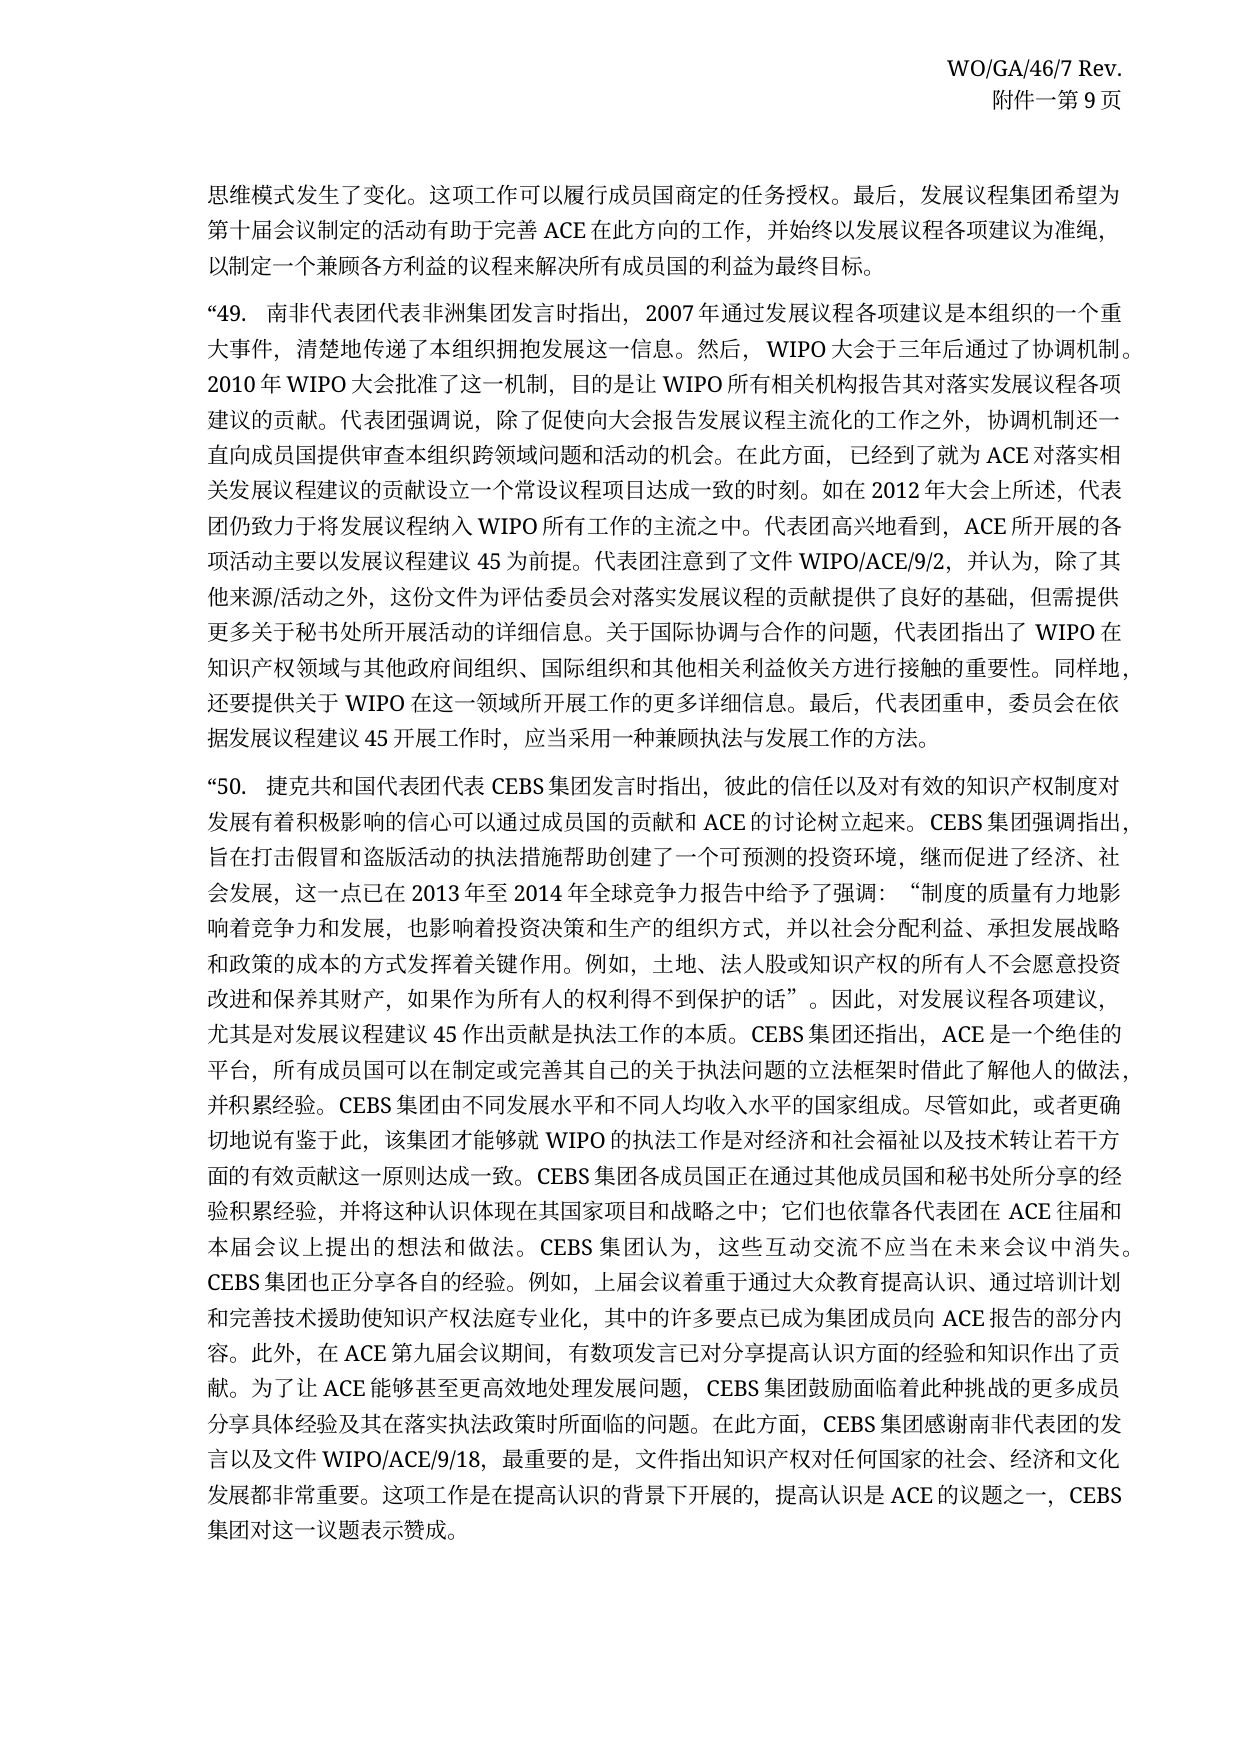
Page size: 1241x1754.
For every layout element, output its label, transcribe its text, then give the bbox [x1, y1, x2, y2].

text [207, 174, 1122, 280]
text “49. 南非代表团代表非洲集团发言时指出，2007年通过发展议程各项建议是本组织的一个重大事件，清楚地传递了本组织拥抱发展这一信息。然后，WIPO大会于三年后通过了协调机制。2010年WIPO大会批准了这一机制，目的是让WIPO所有相关机构报告其对落实发展议程各项建议的贡献。代表团强调说，除了促使向大会报告发展议程主流化的工作之外，协调机制还一直向成员国提供审查本组织跨领域问题和活动的机会。在此方面，已经到了就为ACE对落实相关发展议程建议的贡献设立一个常设议程项目达成一致的时刻。如在2012年大会上所述，代表团仍致力于将发展议程纳入WIPO所有工作的主流之中。代表团高兴地看到，ACE所开展的各项活动主要以发展议程建议45为前提。代表团注意到了文件WIPO/ACE/9/2，并认为，除了其他来源/活动之外，这份文件为评估委员会对落实发展议程的贡献提供了良好的基础，但需提供更多关于秘书处所开展活动的详细信息。关于国际协调与合作的问题，代表团指出了WIPO在知识产权领域与其他政府间组织、国际组织和其他相关利益攸关方进行接触的重要性。同样地，还要提供关于WIPO在这一领域所开展工作的更多详细信息。最后，代表团重申，委员会在依据发展议程建议45开展工作时，应当采用一种兼顾执法与发展工作的方法。 [207, 293, 1122, 753]
text “50. 捷克共和国代表团代表CEBS集团发言时指出，彼此的信任以及对有效的知识产权制度对发展有着积极影响的信心可以通过成员国的贡献和ACE的讨论树立起来。CEBS集团强调指出，旨在打击假冒和盗版活动的执法措施帮助创建了一个可预测的投资环境，继而促进了经济、社会发展，这一点已在2013年至2014年全球竞争力报告中给予了强调：“制度的质量有力地影响着竞争力和发展，也影响着投资决策和生产的组织方式，并以社会分配利益、承担发展战略和政策的成本的方式发挥着关键作用。例如，土地、法人股或知识产权的所有人不会愿意投资改进和保养其财产，如果作为所有人的权利得不到保护的话”。因此，对发展议程各项建议，尤其是对发展议程建议45作出贡献是执法工作的本质。CEBS集团还指出，ACE是一个绝佳的平台，所有成员国可以在制定或完善其自己的关于执法问题的立法框架时借此了解他人的做法，并积累经验。CEBS集团由不同发展水平和不同人均收入水平的国家组成。尽管如此，或者更确切地说有鉴于此，该集团才能够就WIPO的执法工作是对经济和社会福祉以及技术转让若干方面的有效贡献这一原则达成一致。CEBS集团各成员国正在通过其他成员国和秘书处所分享的经验积累经验，并将这种认识体现在其国家项目和战略之中；它们也依靠各代表团在ACE往届和本届会议上提出的想法和做法。CEBS集团认为，这些互动交流不应当在未来会议中消失。CEBS集团也正分享各自的经验。例如，上届会议着重于通过大众教育提高认识、通过培训计划和完善技术援助使知识产权法庭专业化，其中的许多要点已成为集团成员向ACE报告的部分内容。此外，在ACE第九届会议期间，有数项发言已对分享提高认识方面的经验和知识作出了贡献。为了让ACE能够甚至更高效地处理发展问题，CEBS集团鼓励面临着此种挑战的更多成员分享具体经验及其在落实执法政策时所面临的问题。在此方面，CEBS集团感谢南非代表团的发言以及文件WIPO/ACE/9/18，最重要的是，文件指出知识产权对任何国家的社会、经济和文化发展都非常重要。这项工作是在提高认识的背景下开展的，提高认识是ACE的议题之一，CEBS集团对这一议题表示赞成。 [207, 766, 1122, 1545]
